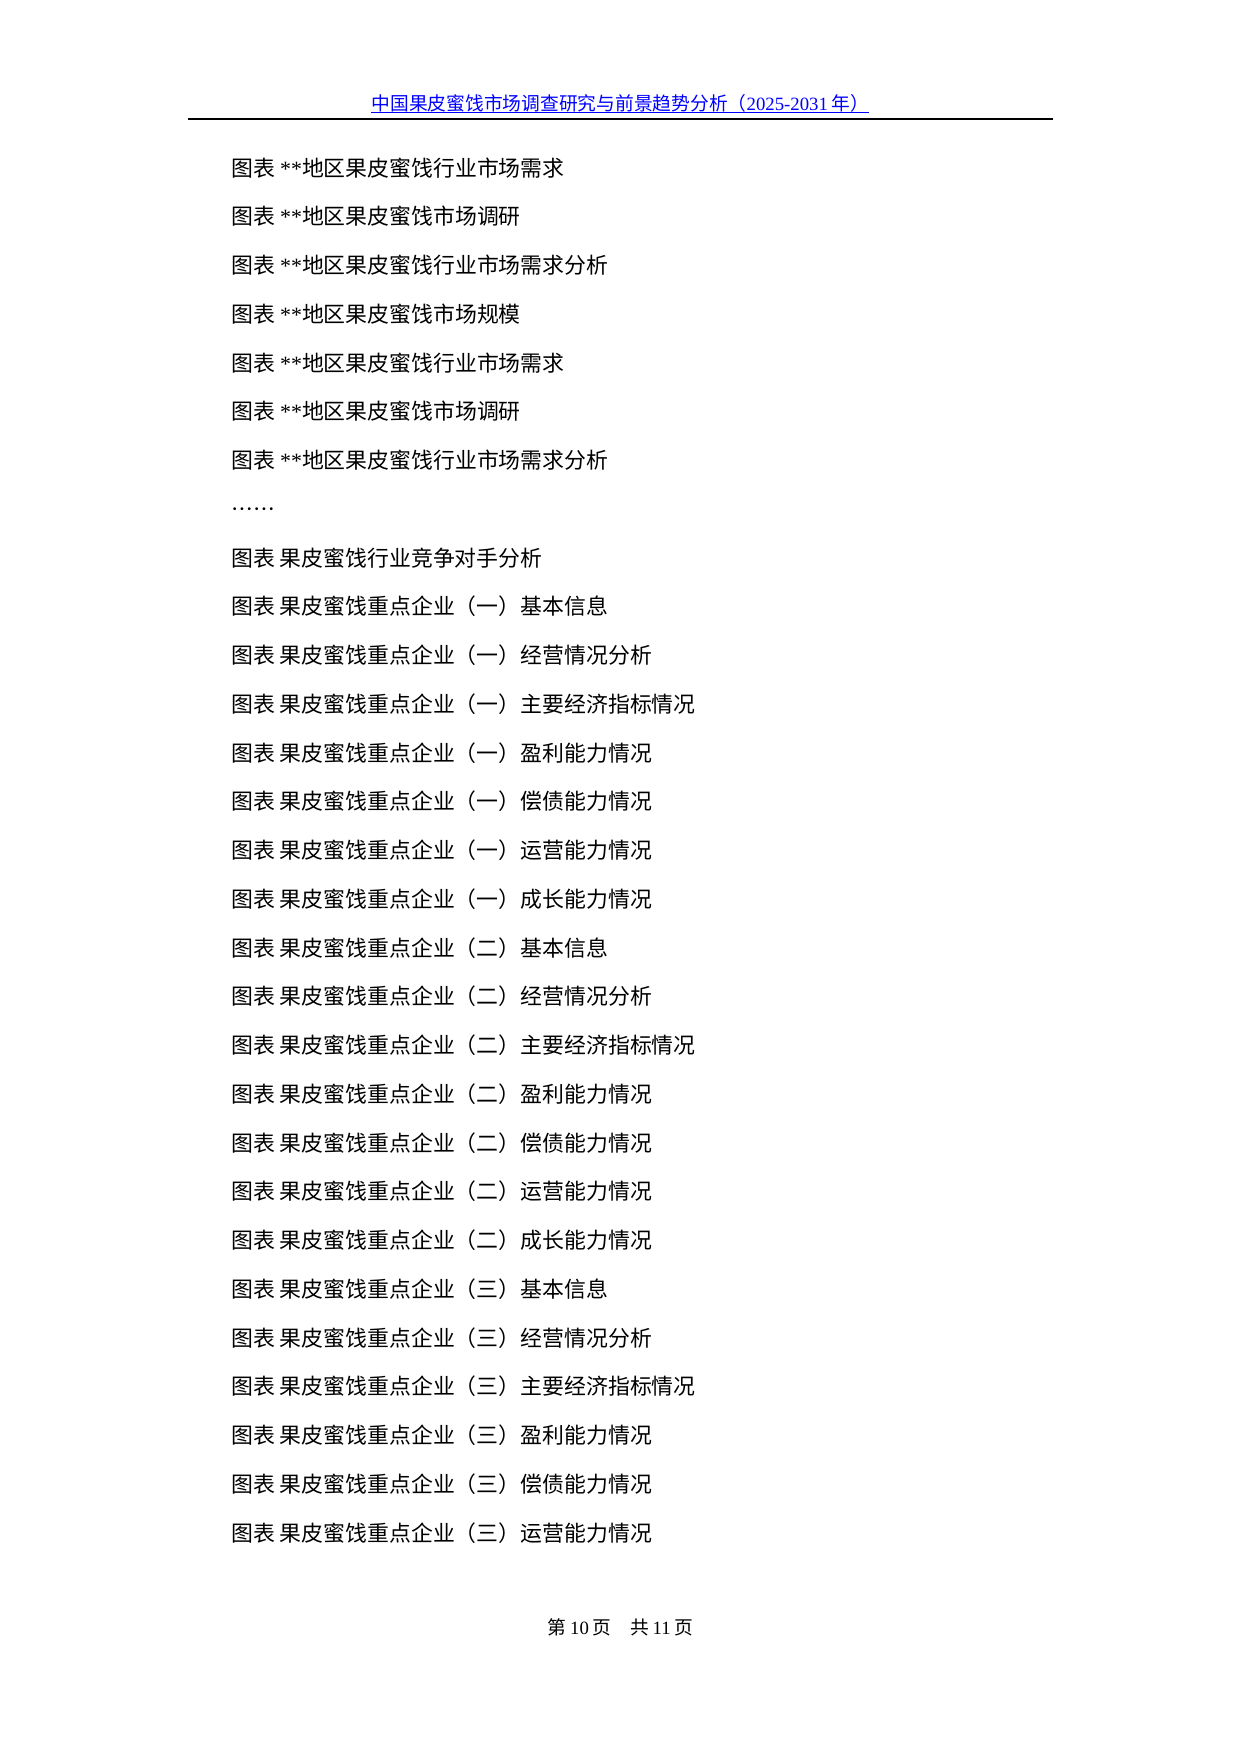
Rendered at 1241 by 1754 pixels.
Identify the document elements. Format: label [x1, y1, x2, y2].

text [187, 150, 1053, 1548]
